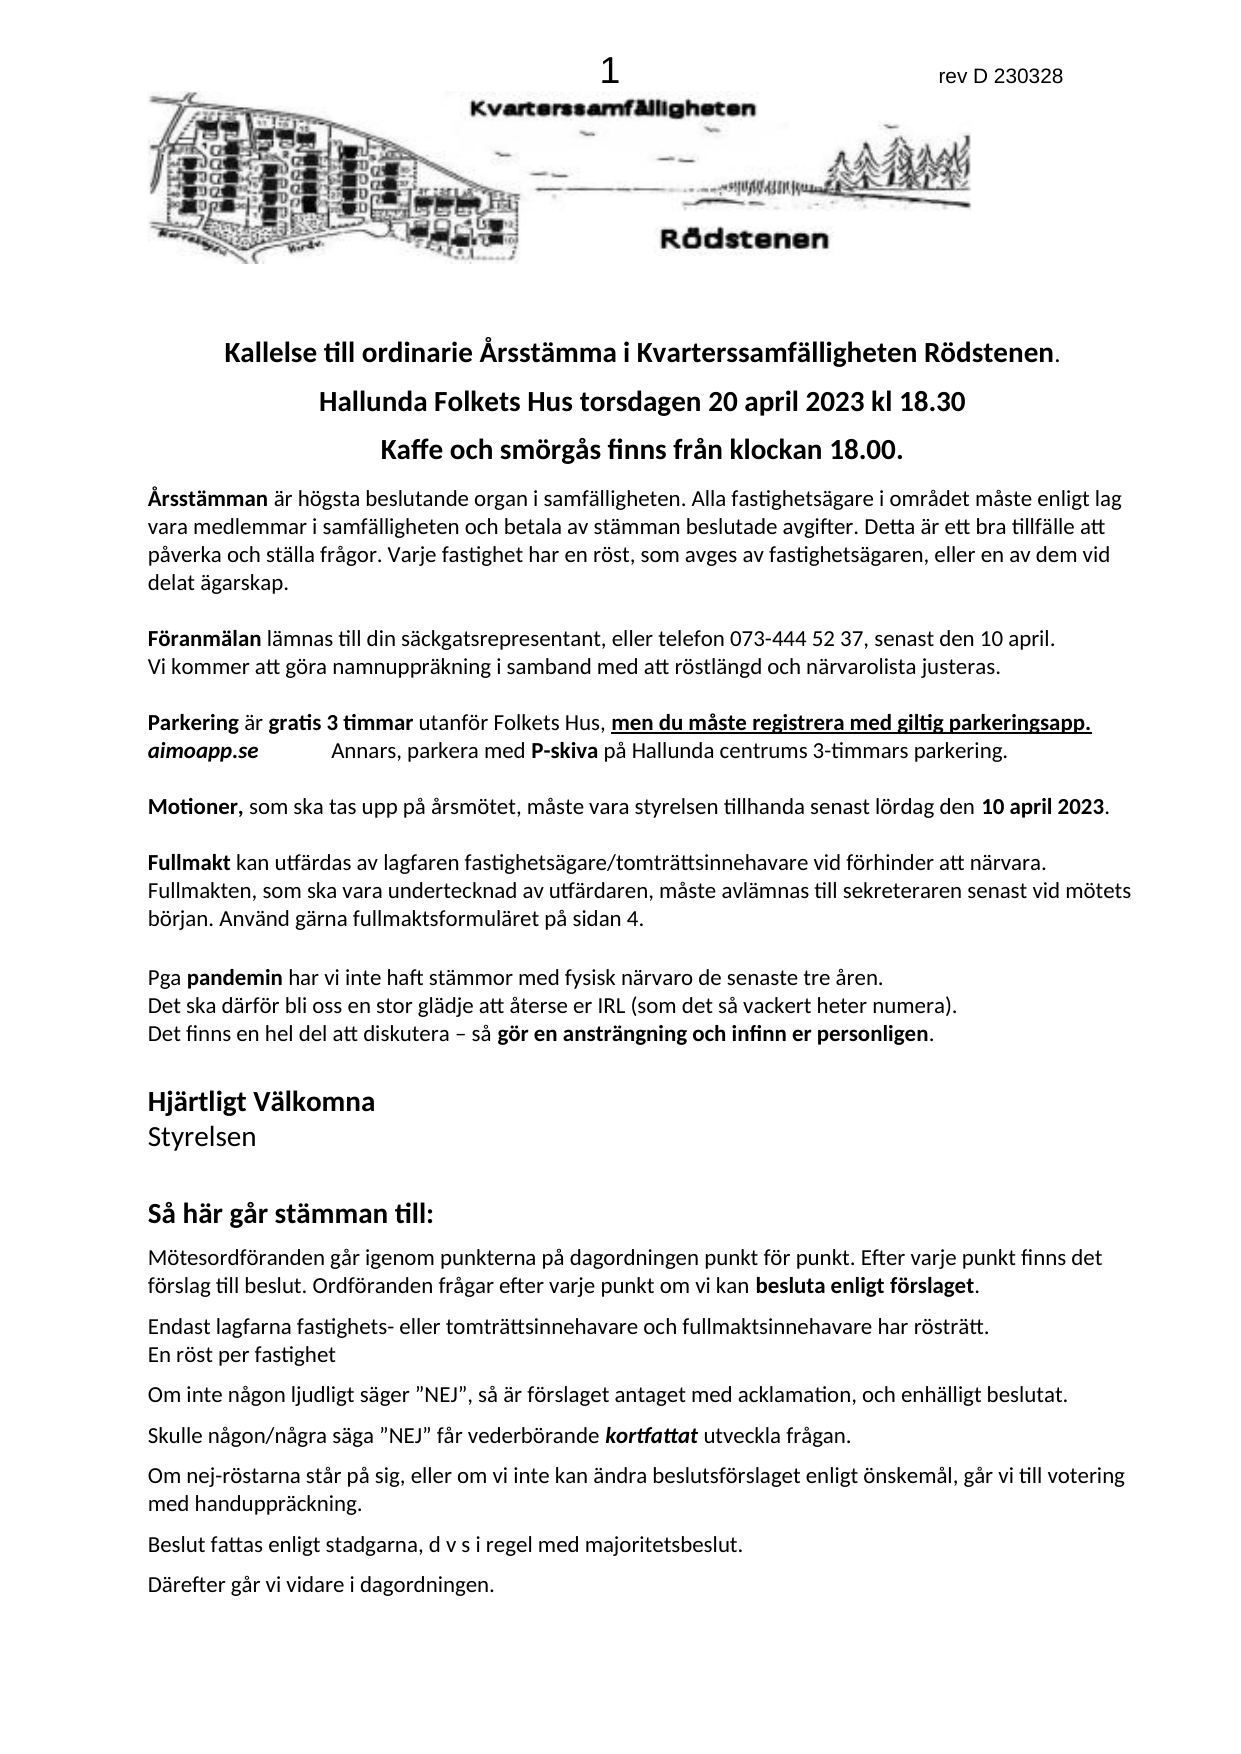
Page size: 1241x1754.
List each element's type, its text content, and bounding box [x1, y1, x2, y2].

text Pga pandemin har vi inte haft stämmor med fysisk närvaro de senaste tre åren. Det ska därför bli oss en stor glädje att återse er IRL (som det så vackert heter numera). Det finns en hel del att diskutera – så gör en ansträngning och infinn er personligen. [148, 963, 1137, 1047]
text Om nej-röstarna står på sig, eller om vi inte kan ändra beslutsförslaget enligt önskemål, går vi till votering med handuppräckning. [148, 1461, 1137, 1517]
text Vi kommer att göra namnuppräkning i samband med att röstlängd och närvarolista justeras. [148, 652, 1137, 680]
text Därefter går vi vidare i dagordningen. [148, 1570, 1137, 1598]
text Hallunda Folkets Hus torsdagen 20 april 2023 kl 18.30 [148, 383, 1137, 418]
text Hjärtligt Välkomna [148, 1083, 1137, 1118]
text Om inte någon ljudligt säger ”NEJ”, så är förslaget antaget med acklamation, och enhälligt beslutat. [148, 1380, 1137, 1408]
text Parkering är gratis 3 timmar utanför Folkets Hus, men du måste registrera med giltig parkeringsapp. aimoapp.se Annars, parkera med P-skiva på Hallunda centrums 3-timmars parkering. [148, 708, 1137, 764]
text Mötesordföranden går igenom punkterna på dagordningen punkt för punkt. Efter varje punkt finns det förslag till beslut. Ordföranden frågar efter varje punkt om vi kan besluta enligt förslaget. [148, 1243, 1137, 1299]
text Kallelse till ordinarie Årsstämma i Kvarterssamfälligheten Rödstenen. [148, 334, 1137, 370]
text Årsstämman är högsta beslutande organ i samfälligheten. Alla fastighetsägare i området måste enligt lag vara medlemmar i samfälligheten och betala av stämman beslutade avgifter. Detta är ett bra tillfälle att påverka och ställa frågor. Varje fastighet har en röst, som avges av fastighetsägaren, eller en av dem vid delat ägarskap. [148, 484, 1137, 596]
text Föranmälan lämnas till din säckgatsrepresentant, eller telefon 073-444 52 37, senast den 10 april. [148, 624, 1137, 652]
text Skulle någon/några säga ”NEJ” får vederbörande kortfattat utveckla frågan. [148, 1421, 1137, 1449]
text Styrelsen [148, 1118, 1137, 1154]
text Så här går stämman till: [148, 1195, 1137, 1231]
text Beslut fattas enligt stadgarna, d v s i regel med majoritetsbeslut. [148, 1530, 1137, 1558]
text Kaffe och smörgås finns från klockan 18.00. [148, 431, 1137, 466]
text Fullmakt kan utfärdas av lagfaren fastighetsägare/tomträttsinnehavare vid förhinder att närvara. Fullmakten, som ska vara undertecknad av utfärdaren, måste avlämnas till sekreteraren senast vid mötets början. Använd gärna fullmaktsformuläret på sidan 4. [148, 848, 1137, 932]
text Endast lagfarna fastighets- eller tomträttsinnehavare och fullmaktsinnehavare har rösträtt. En röst per fastighet [148, 1312, 1137, 1368]
picture [147, 91, 972, 264]
text Motioner, som ska tas upp på årsmötet, måste vara styrelsen tillhanda senast lördag den 10 april 2023. [148, 792, 1137, 820]
